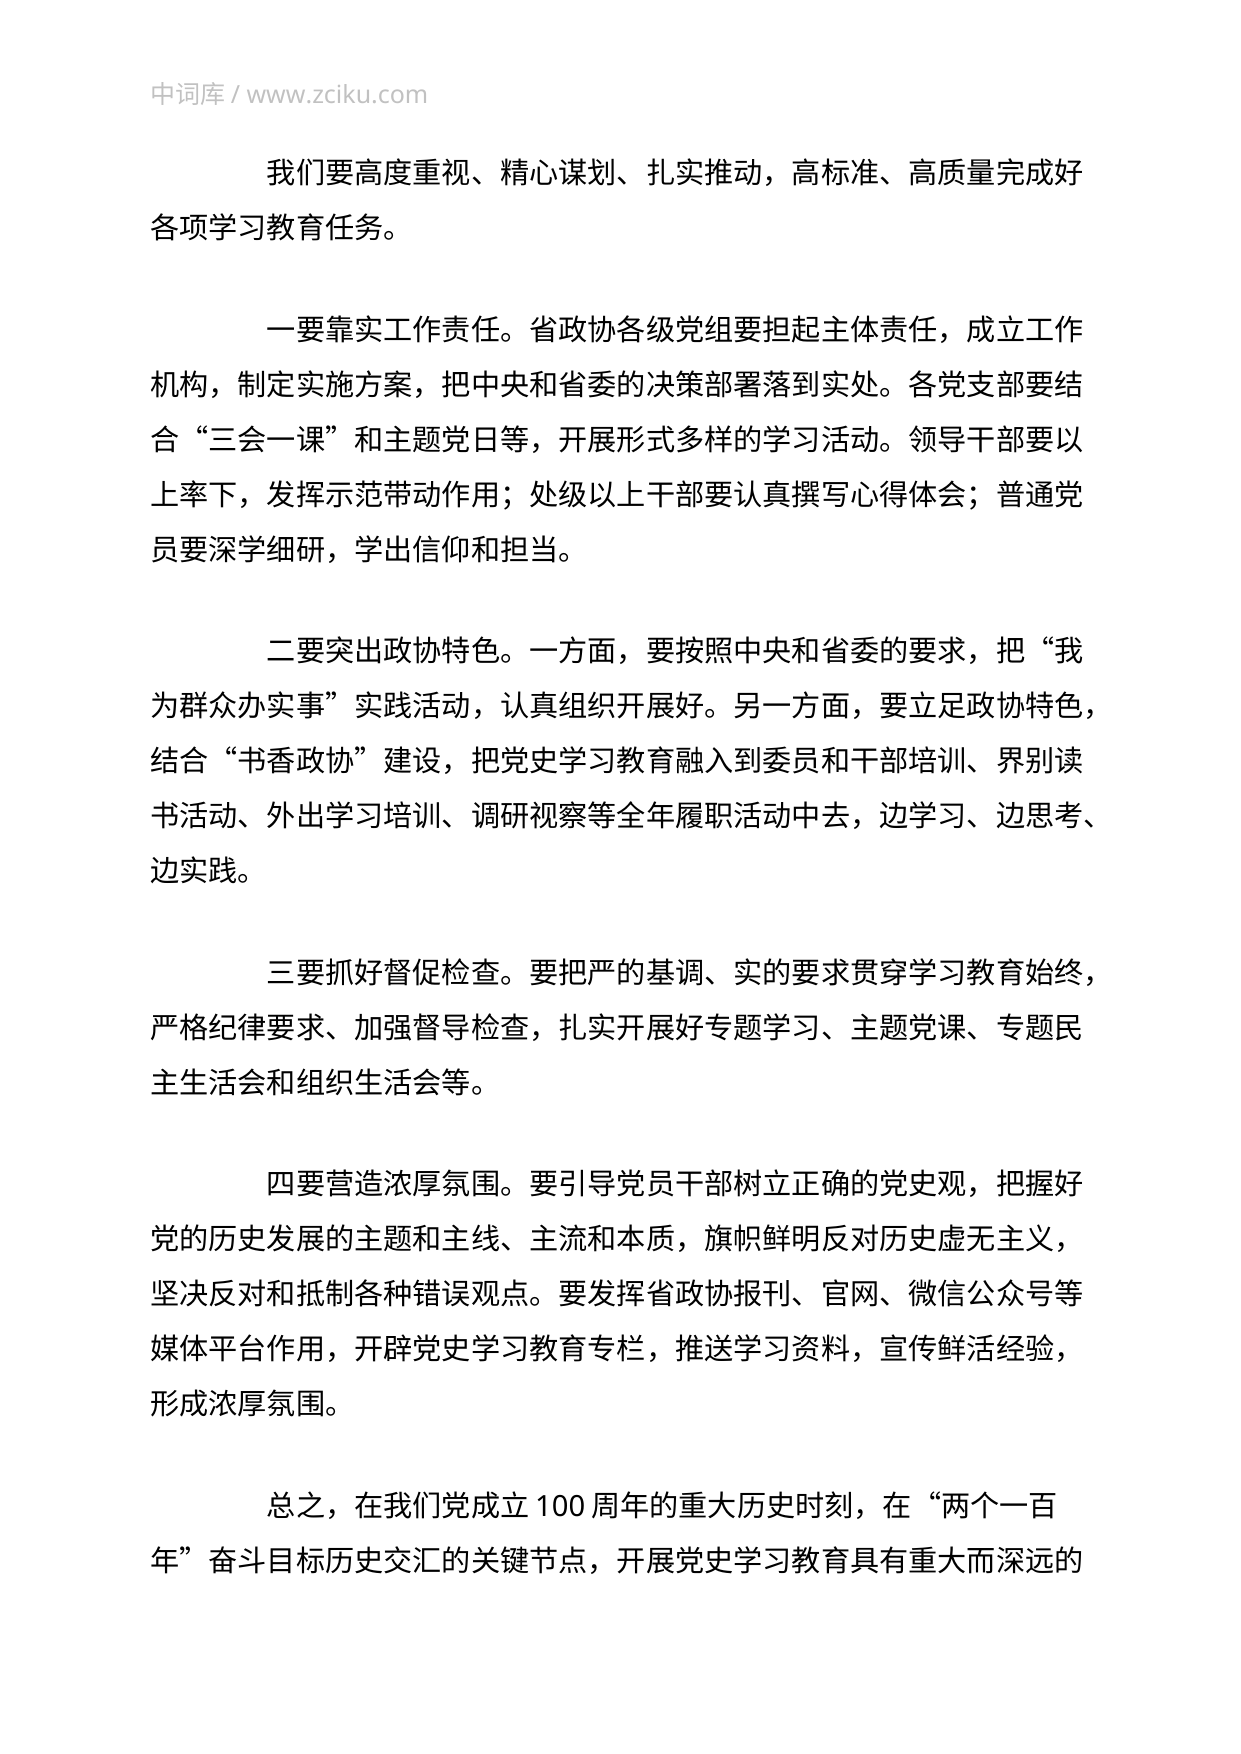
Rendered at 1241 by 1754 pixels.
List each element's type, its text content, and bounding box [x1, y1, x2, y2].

text 一要靠实工作责任。省政协各级党组要担起主体责任，成立工作机构，制定实施方案，把中央和省委的决策部署落到实处。各党支部要结合“三会一课”和主题党日等，开展形式多样的学习活动。领导干部要以上率下，发挥示范带动作用；处级以上干部要认真撰写心得体会；普通党员要深学细研，学出信仰和担当。 [150, 307, 1090, 568]
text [150, 1482, 1090, 1579]
text 我们要高度重视、精心谋划、扎实推动，高标准、高质量完成好各项学习教育任务。 [150, 150, 1090, 247]
text 三要抓好督促检查。要把严的基调、实的要求贯穿学习教育始终，严格纪律要求、加强督导检查，扎实开展好专题学习、主题党课、专题民主生活会和组织生活会等。 [150, 949, 1090, 1101]
text 二要突出政协特色。一方面，要按照中央和省委的要求，把“我为群众办实事”实践活动，认真组织开展好。另一方面，要立足政协特色，结合“书香政协”建设，把党史学习教育融入到委员和干部培训、界别读书活动、外出学习培训、调研视察等全年履职活动中去，边学习、边思考、边实践。 [150, 628, 1090, 890]
text 四要营造浓厚氛围。要引导党员干部树立正确的党史观，把握好党的历史发展的主题和主线、主流和本质，旗帜鲜明反对历史虚无主义，坚决反对和抵制各种错误观点。要发挥省政协报刊、官网、微信公众号等媒体平台作用，开辟党史学习教育专栏，推送学习资料，宣传鲜活经验，形成浓厚氛围。 [150, 1161, 1090, 1423]
